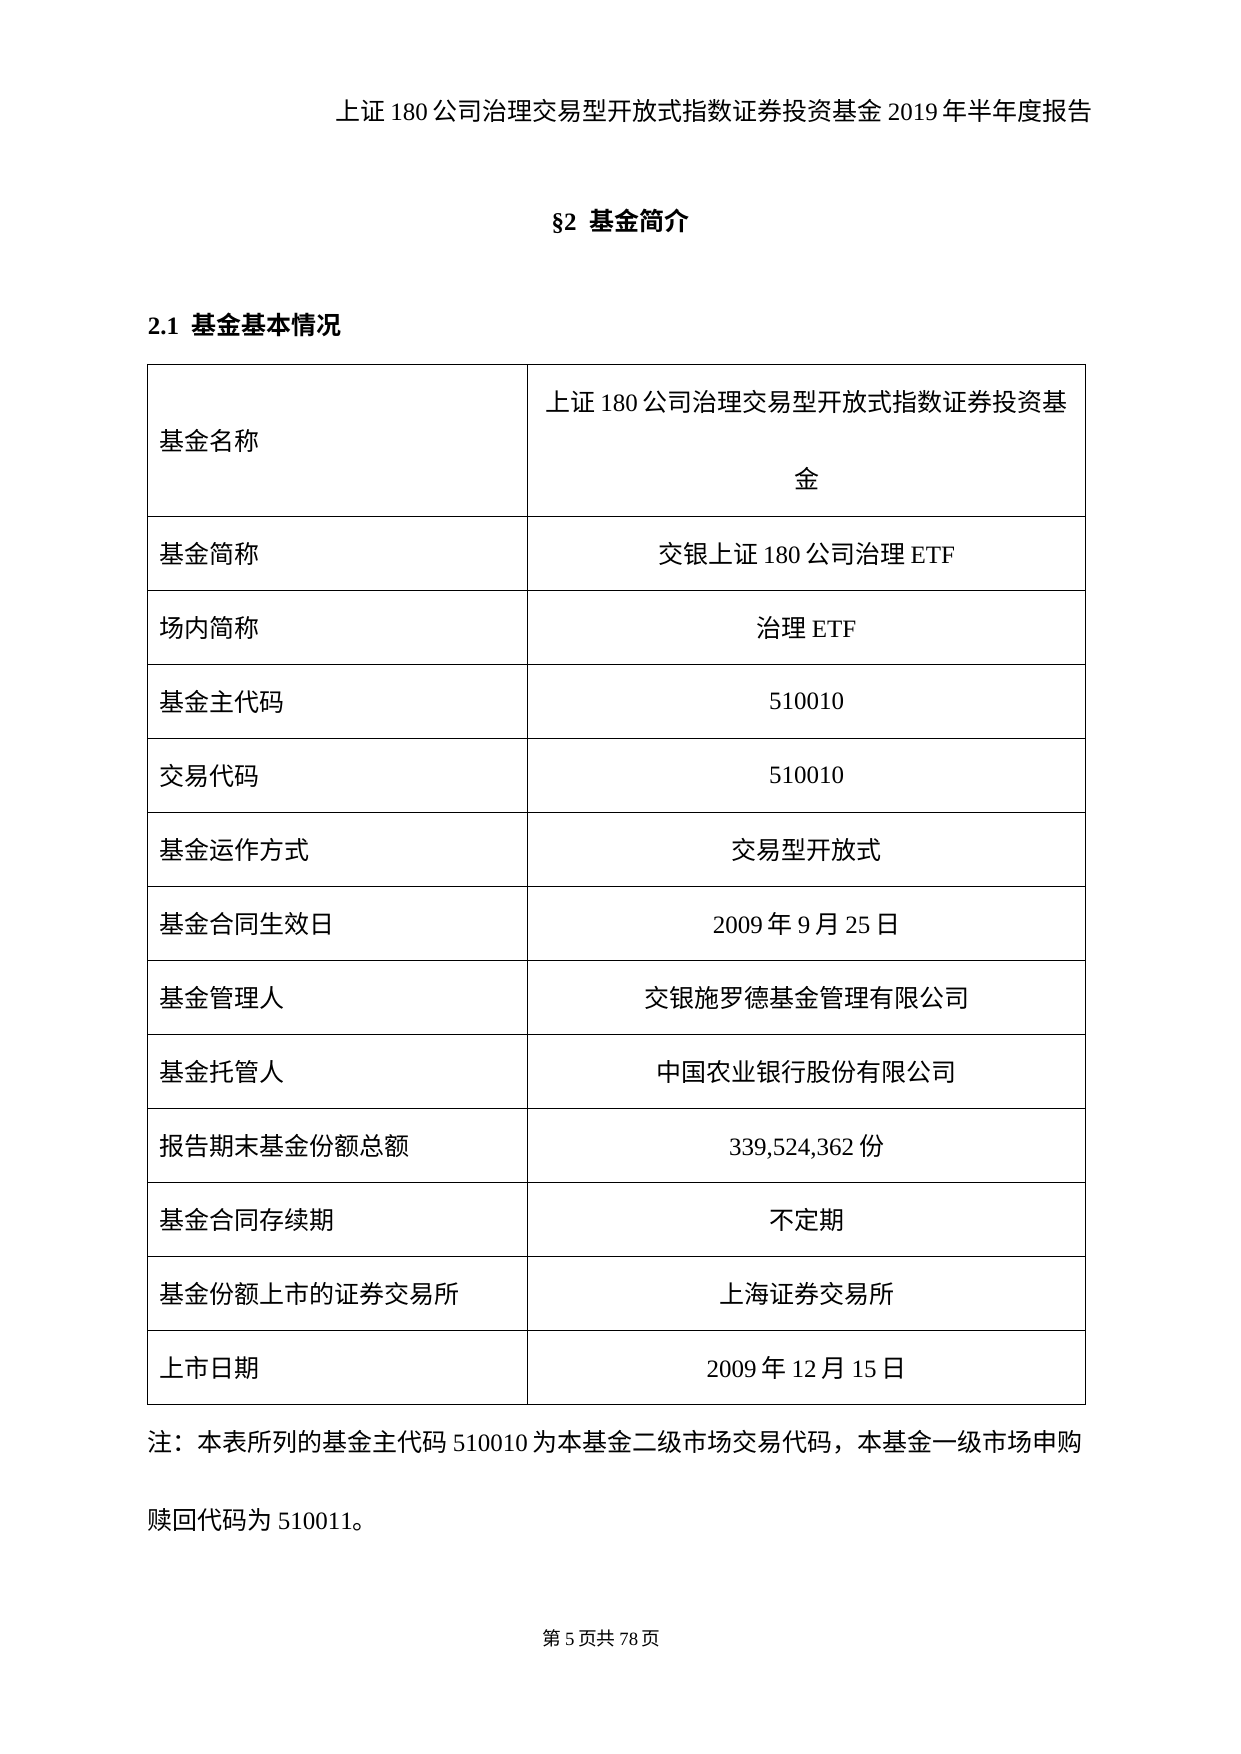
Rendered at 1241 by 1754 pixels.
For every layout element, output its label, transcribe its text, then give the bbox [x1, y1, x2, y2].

subtitle 2.1 基金基本情况 [148, 291, 1092, 356]
table_cell 2009年12月15日 [528, 1331, 1085, 1404]
table_cell 基金管理人 [148, 961, 527, 1034]
table_cell 交银施罗德基金管理有限公司 [528, 961, 1085, 1034]
table_header 上证180公司治理交易型开放式指数证券投资基金 [528, 365, 1085, 516]
table_cell 基金合同生效日 [148, 887, 527, 960]
table_cell 交易代码 [148, 739, 527, 812]
subtitle §2 基金简介 [148, 187, 1092, 252]
table_cell 交银上证180公司治理ETF [528, 517, 1085, 590]
table_cell 基金主代码 [148, 665, 527, 738]
table_cell 场内简称 [148, 591, 527, 664]
table_cell 治理ETF [528, 591, 1085, 664]
table_cell 基金托管人 [148, 1035, 527, 1108]
table_cell 510010 [528, 665, 1085, 738]
table_cell 中国农业银行股份有限公司 [528, 1035, 1085, 1108]
table_cell 基金合同存续期 [148, 1183, 527, 1256]
table_cell 基金份额上市的证券交易所 [148, 1257, 527, 1330]
table_cell 报告期末基金份额总额 [148, 1109, 527, 1182]
table_cell 基金简称 [148, 517, 527, 590]
table_header 基金名称 [148, 365, 527, 516]
table_cell 上市日期 [148, 1331, 527, 1404]
table_cell 510010 [528, 739, 1085, 812]
table_cell 339,524,362份 [528, 1109, 1085, 1182]
text 注：本表所列的基金主代码510010为本基金二级市场交易代码，本基金一级市场申购赎回代码为510011。 [148, 1408, 1092, 1551]
table_cell 上海证券交易所 [528, 1257, 1085, 1330]
table_cell 不定期 [528, 1183, 1085, 1256]
table_cell 2009年9月25日 [528, 887, 1085, 960]
table_cell 交易型开放式 [528, 813, 1085, 886]
table_cell 基金运作方式 [148, 813, 527, 886]
